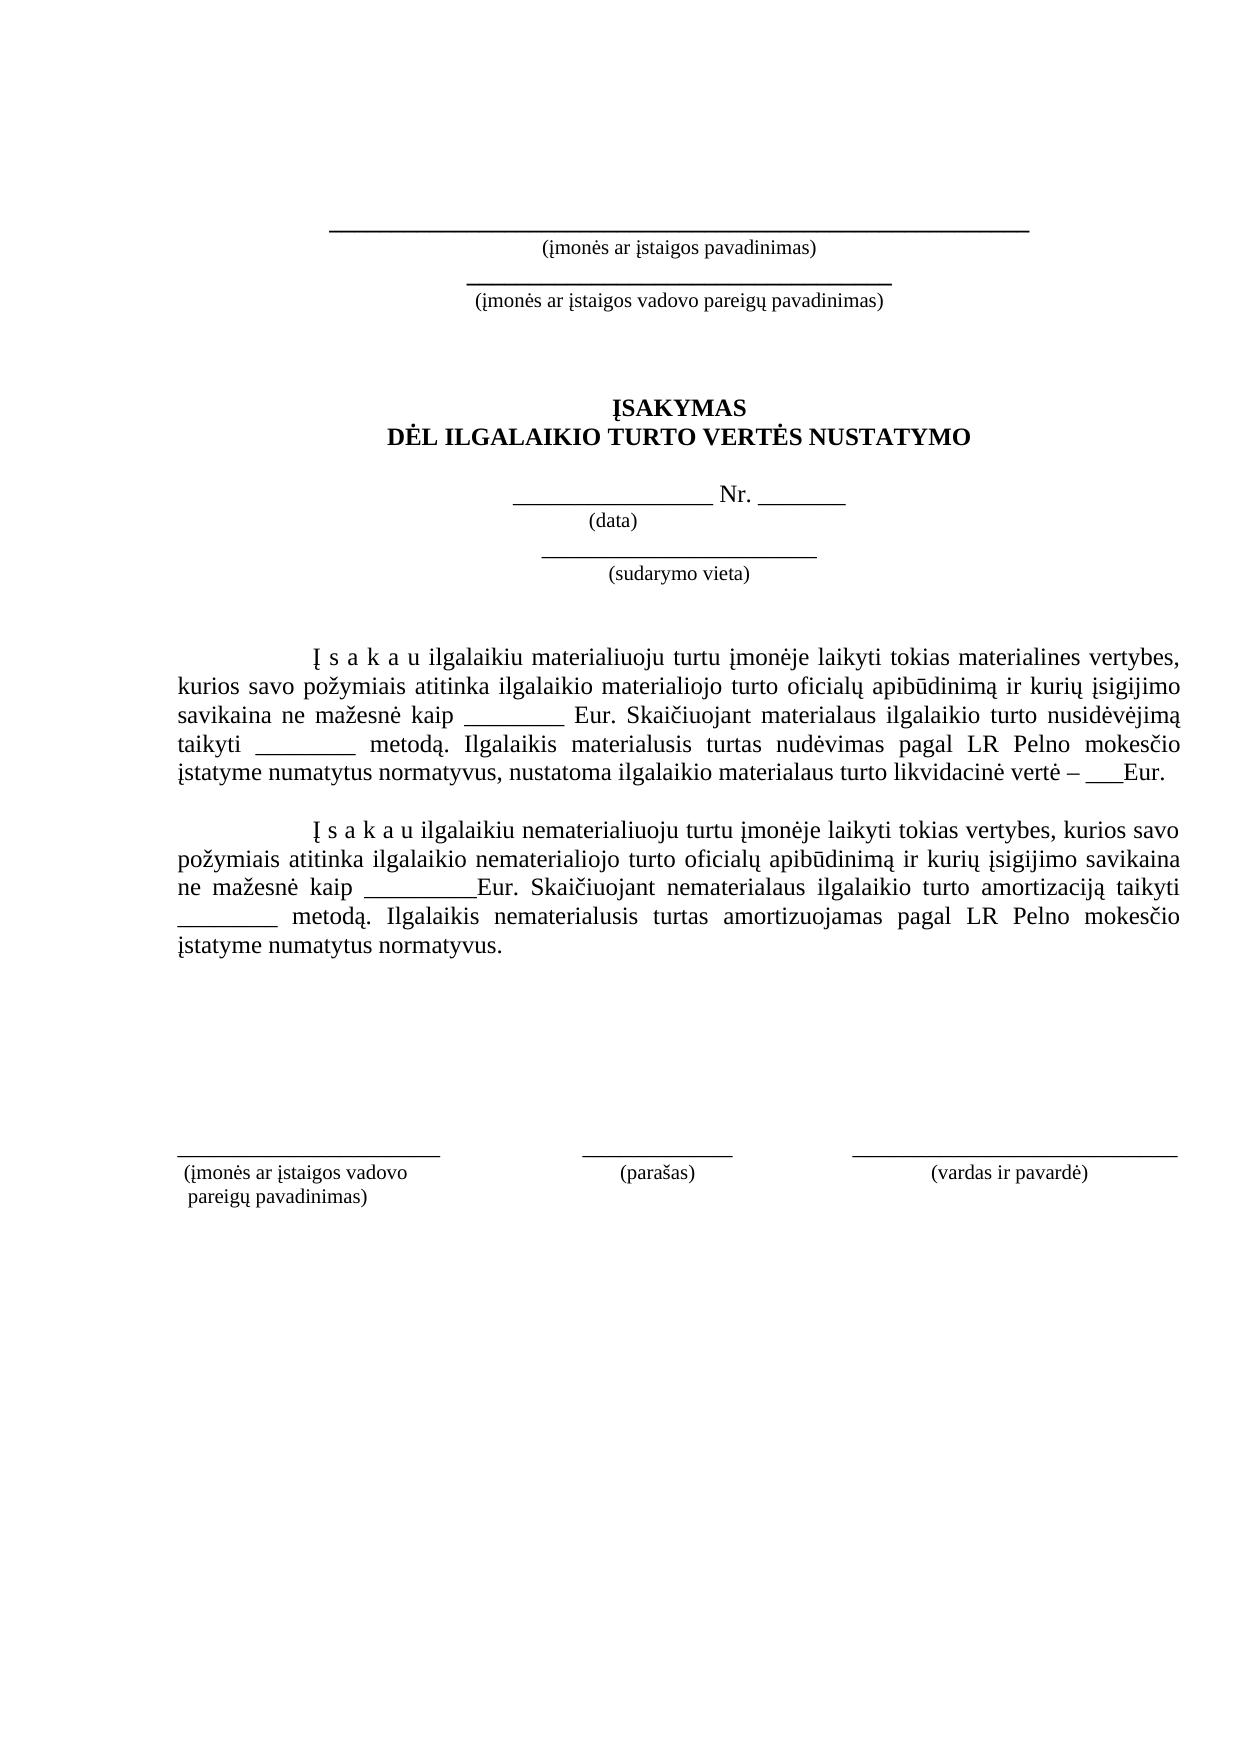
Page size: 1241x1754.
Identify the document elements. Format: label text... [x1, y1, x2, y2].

subtitle (įmonės ar įstaigos vadovo pareigų pavadinimas) [177, 287, 1181, 312]
text ______________________ [177, 532, 1181, 561]
text Į s a k a u ilgalaikiu materialiuoju turtu įmonėje laikyti tokias materialines vertybes, kurios savo požymiais atitinka ilgalaikio materialiojo turto oficialų apibūdinimą ir kurių įsigijimo savikaina ne mažesnė kaip ________ Eur. Skaičiuojant materialaus ilgalaikio turto nusidėvėjimą taikyti ________ metodą. Ilgalaikis materialusis turtas nudėvimas pagal LR Pelno mokesčio įstatyme numatytus normatyvus, nustatoma ilgalaikio materialaus turto likvidacinė vertė – ___Eur. [177, 642, 1181, 786]
text pareigų pavadinimas) [177, 1184, 1181, 1208]
text _____________________ ____________ __________________________ [177, 1131, 1181, 1160]
title ________________________________________________________ [177, 206, 1181, 235]
text ________________ Nr. _______ [177, 479, 1181, 508]
text (įmonės ar įstaigos vadovo (parašas) (vardas ir pavardė) [177, 1160, 1181, 1184]
text (data) [177, 508, 1181, 532]
title (įmonės ar įstaigos pavadinimas) [177, 235, 1181, 259]
subtitle DĖL ILGALAIKIO TURTO VERTĖS NUSTATYMO [177, 422, 1181, 451]
subtitle __________________________________ [177, 259, 1181, 287]
subtitle ĮSAKYMAS [177, 393, 1181, 422]
text (sudarymo vieta) [177, 561, 1181, 585]
text Į s a k a u ilgalaikiu nematerialiuoju turtu įmonėje laikyti tokias vertybes, kurios savo požymiais atitinka ilgalaikio nematerialiojo turto oficialų apibūdinimą ir kurių įsigijimo savikaina ne mažesnė kaip _________Eur. Skaičiuojant nematerialaus ilgalaikio turto amortizaciją taikyti ________ metodą. Ilgalaikis nematerialusis turtas amortizuojamas pagal LR Pelno mokesčio įstatyme numatytus normatyvus. [177, 815, 1181, 959]
